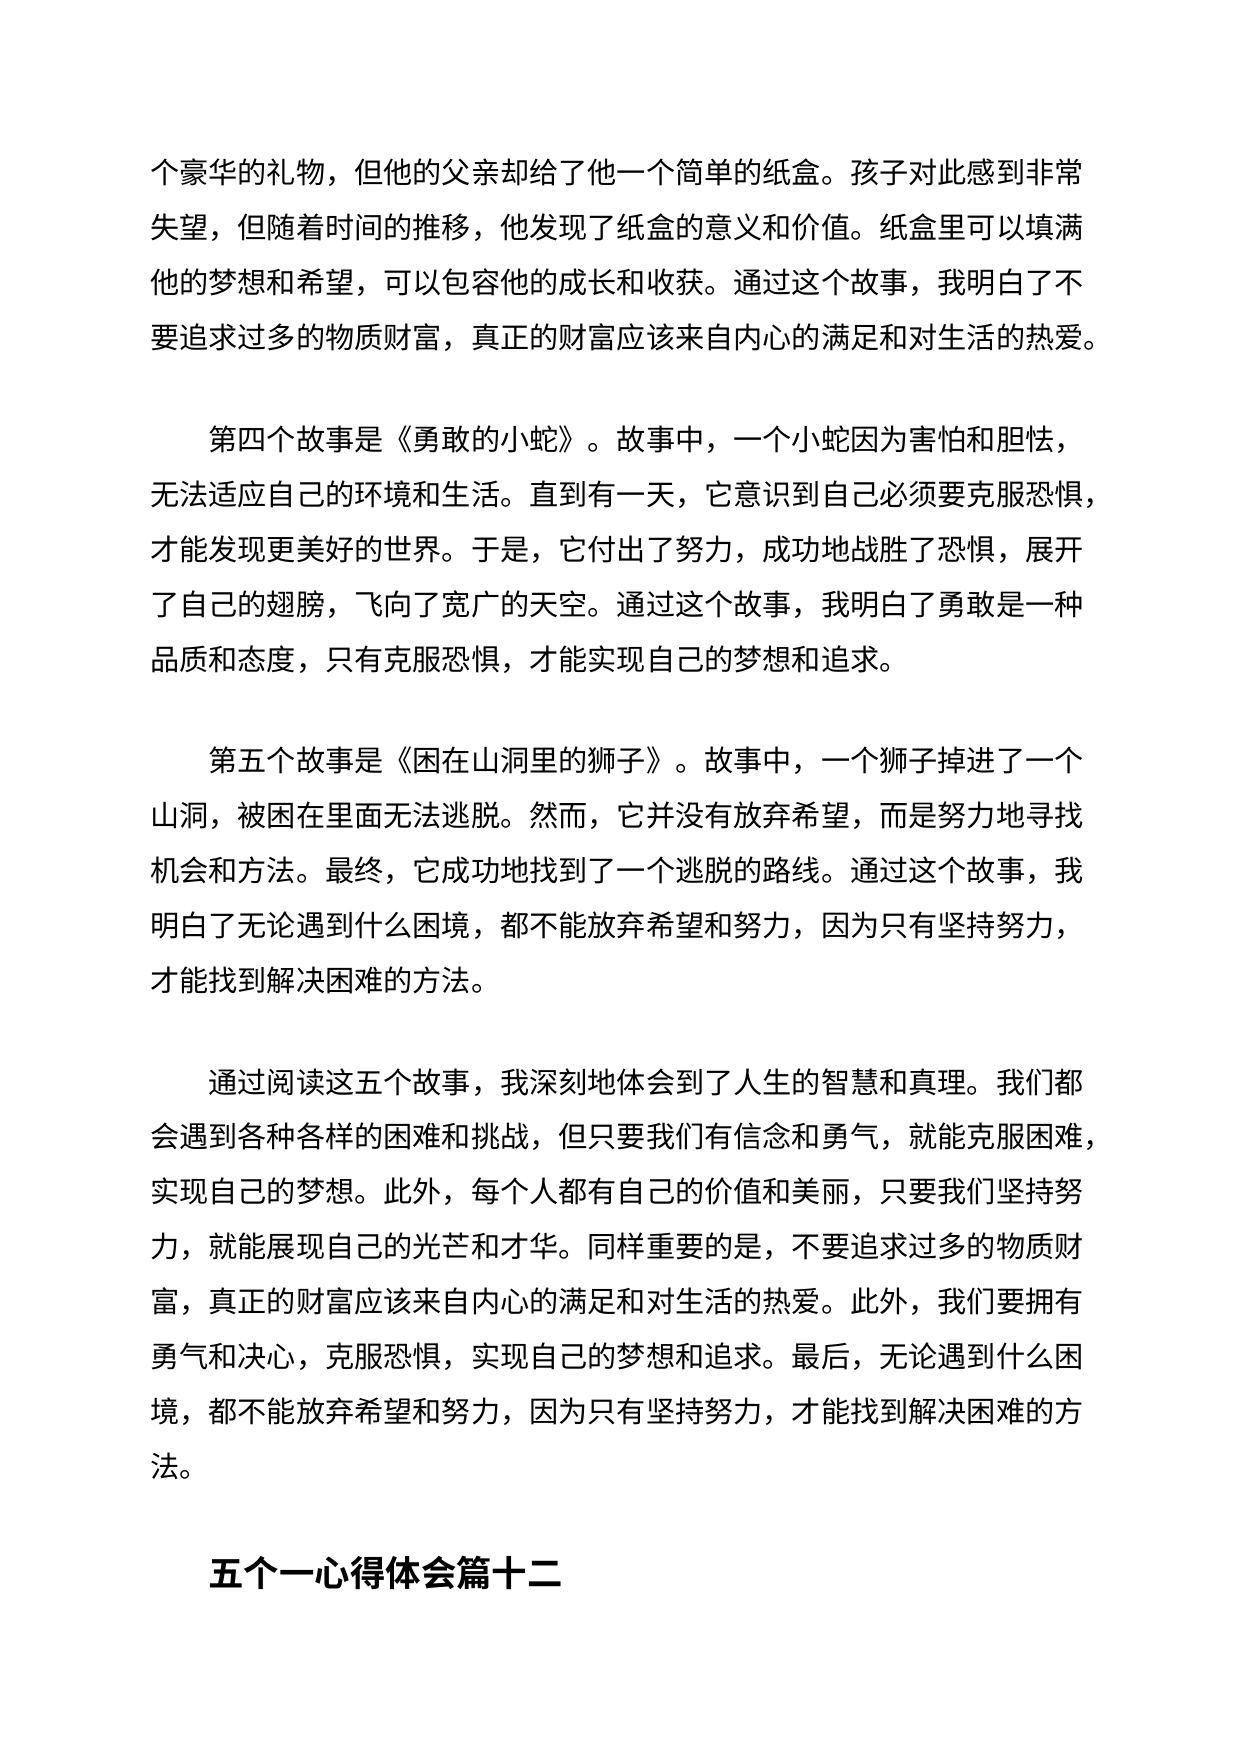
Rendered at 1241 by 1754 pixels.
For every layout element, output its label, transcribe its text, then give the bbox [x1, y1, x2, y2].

text 五个一心得体会篇十二 [150, 1545, 1090, 1596]
text 第五个故事是《困在山洞里的狮子》。故事中，一个狮子掉进了一个山洞，被困在里面无法逃脱。然而，它并没有放弃希望，而是努力地寻找机会和方法。最终，它成功地找到了一个逃脱的路线。通过这个故事，我明白了无论遇到什么困境，都不能放弃希望和努力，因为只有坚持努力，才能找到解决困难的方法。 [150, 738, 1090, 1000]
text 通过阅读这五个故事，我深刻地体会到了人生的智慧和真理。我们都会遇到各种各样的困难和挑战，但只要我们有信念和勇气，就能克服困难，实现自己的梦想。此外，每个人都有自己的价值和美丽，只要我们坚持努力，就能展现自己的光芒和才华。同样重要的是，不要追求过多的物质财富，真正的财富应该来自内心的满足和对生活的热爱。此外，我们要拥有勇气和决心，克服恐惧，实现自己的梦想和追求。最后，无论遇到什么困境，都不能放弃希望和努力，因为只有坚持努力，才能找到解决困难的方法。 [150, 1059, 1090, 1486]
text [150, 150, 1090, 357]
text 第四个故事是《勇敢的小蛇》。故事中，一个小蛇因为害怕和胆怯，无法适应自己的环境和生活。直到有一天，它意识到自己必须要克服恐惧，才能发现更美好的世界。于是，它付出了努力，成功地战胜了恐惧，展开了自己的翅膀，飞向了宽广的天空。通过这个故事，我明白了勇敢是一种品质和态度，只有克服恐惧，才能实现自己的梦想和追求。 [150, 416, 1090, 678]
